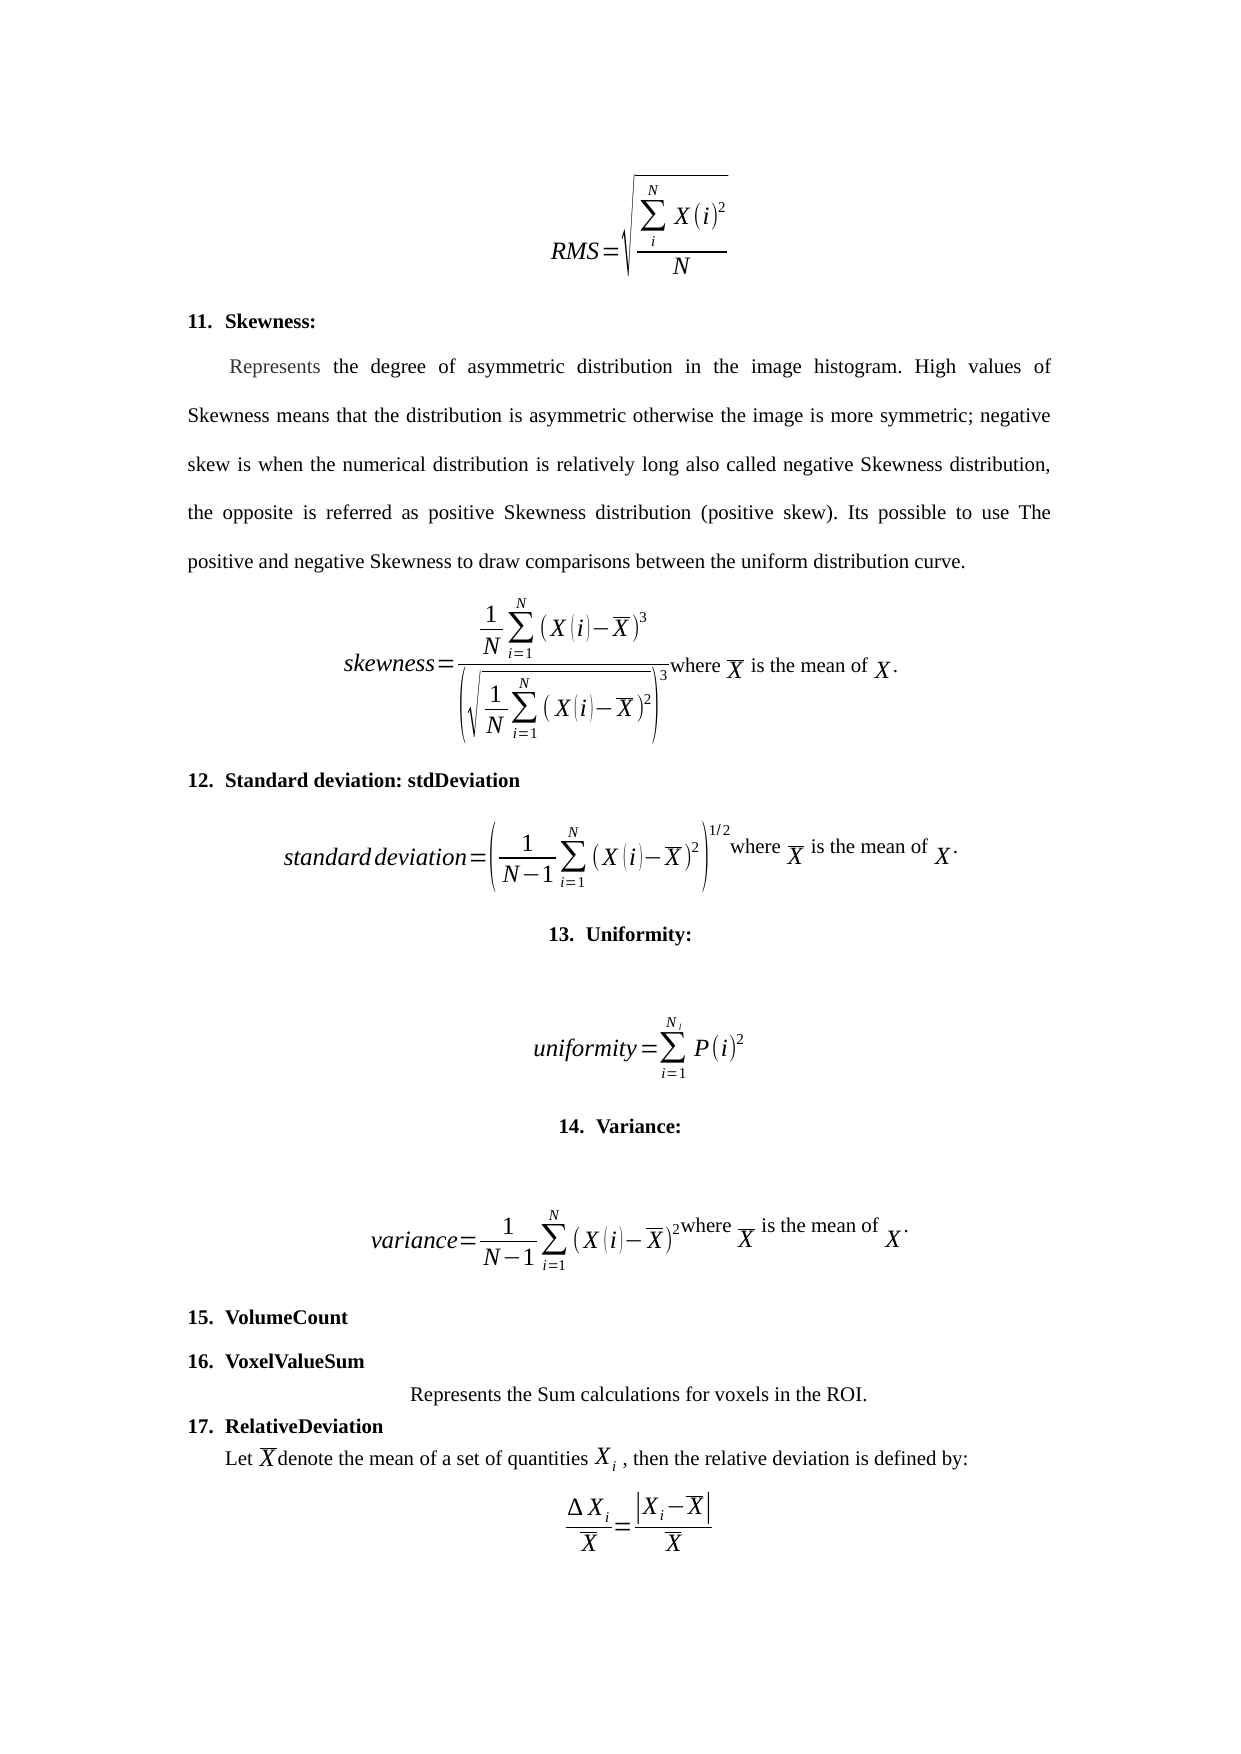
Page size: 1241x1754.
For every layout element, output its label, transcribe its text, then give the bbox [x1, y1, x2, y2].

list VolumeCount [187, 1301, 1053, 1333]
list Variance: where is the mean of . [187, 1110, 1053, 1288]
list Let denote the mean of a set of quantities , then the relative deviation is defined by: [225, 1442, 1053, 1475]
text where is the mean of . [187, 589, 1053, 752]
list RelativeDeviation [187, 1410, 1053, 1442]
list Uniformity: [187, 918, 1053, 1096]
text Represents the degree of asymmetric distribution in the image histogram. High values of Skewness means that the distribution is asymmetric otherwise the image is more symmetric; negative skew is when the numerical distribution is relatively long also called negative Skewness distribution, the opposite is referred as positive Skewness distribution (positive skew). Its possible to use The positive and negative Skewness to draw comparisons between the uniform distribution curve. [187, 350, 1053, 577]
list Represents the Sum calculations for voxels in the ROI. [225, 1377, 1053, 1410]
list Standard deviation: stdDeviation [187, 764, 1053, 796]
list VoxelValueSum [187, 1345, 1053, 1377]
text where is the mean of . [187, 808, 1053, 906]
list Skewness: [187, 305, 1053, 338]
